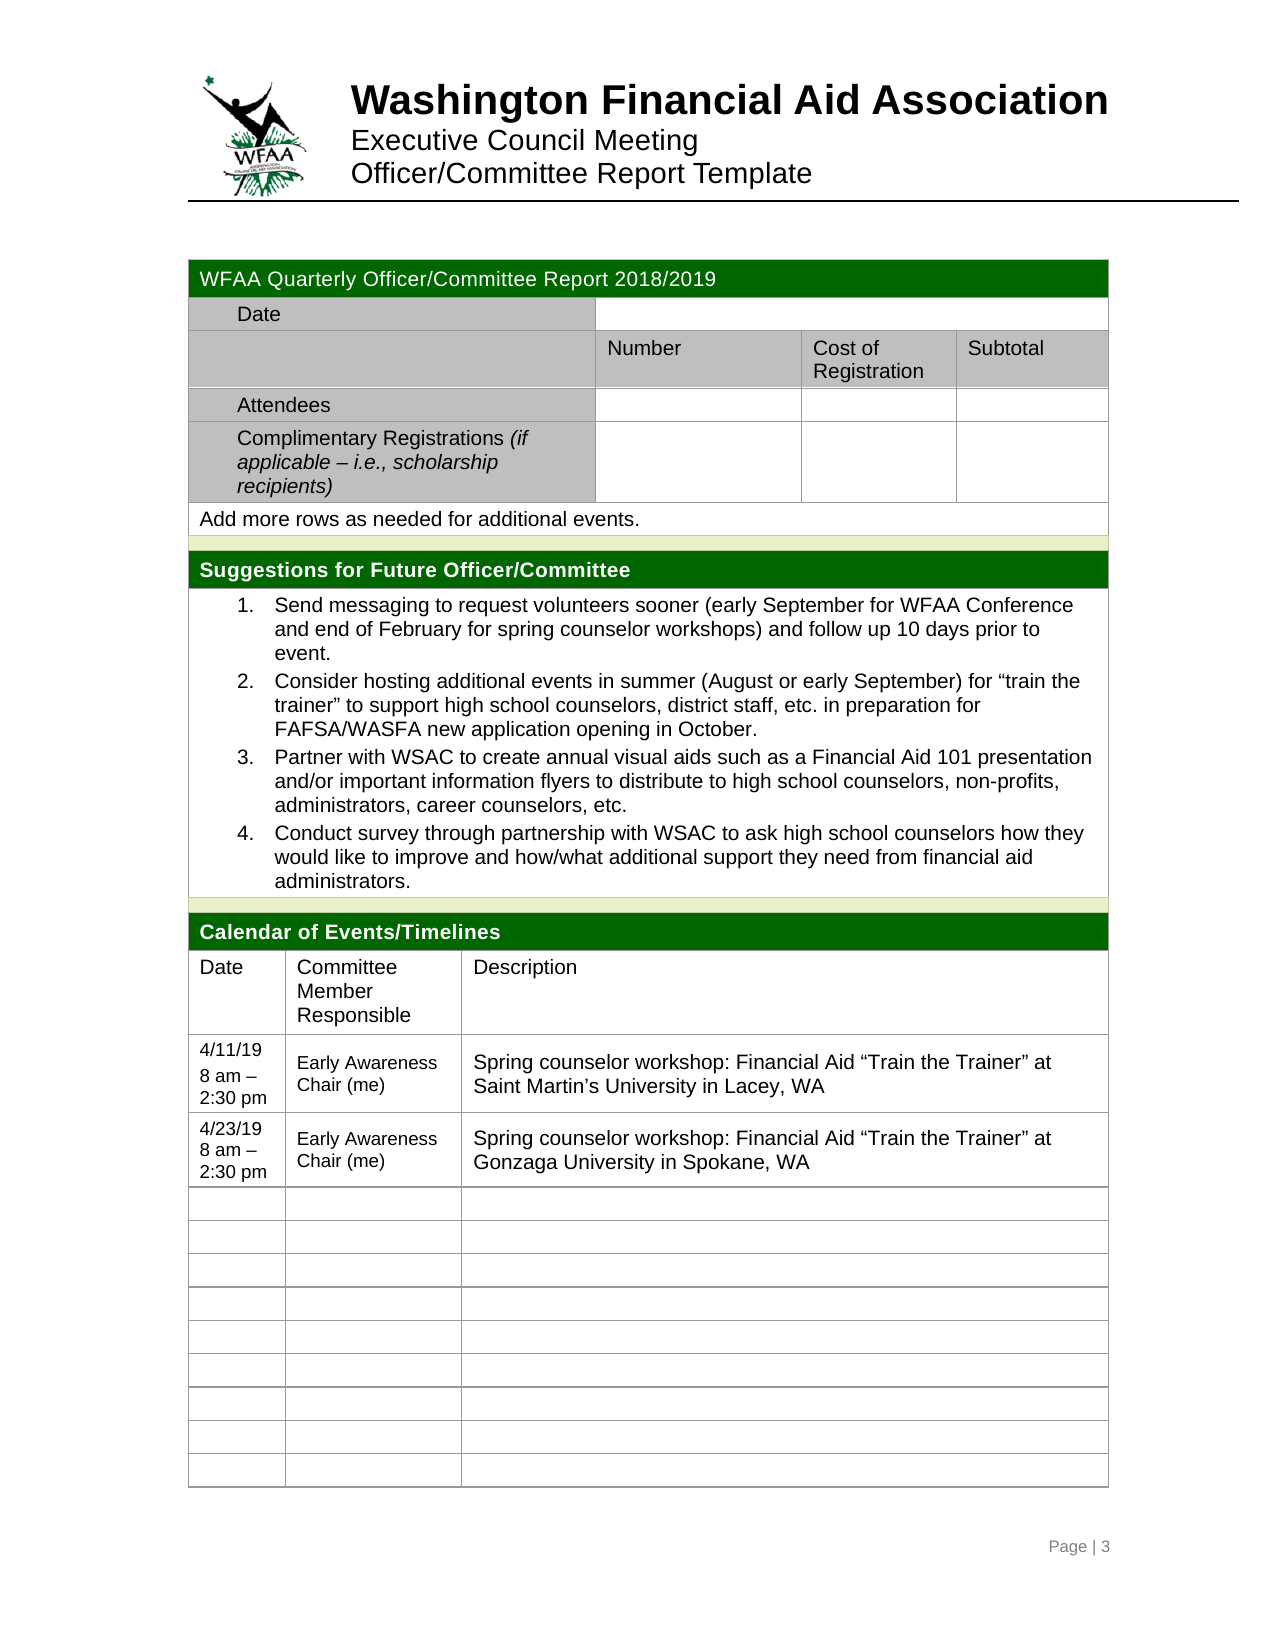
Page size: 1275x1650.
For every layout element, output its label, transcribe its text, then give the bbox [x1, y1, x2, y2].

table_cell Send messaging to request volunteers sooner (early September for WFAA Conference and end of February for spring counselor workshops) and follow up 10 days prior to event. Consider hosting additional events in summer (August or early September) for “train the trainer” to support high school counselors, district staff, etc. in preparation for FAFSA/WASFA new application opening in October. Partner with WSAC to create annual visual aids such as a Financial Aid 101 presentation and/or important information flyers to distribute to high school counselors, non-profits, administrators, career counselors, etc. Conduct survey through partnership with WSAC to ask high school counselors how they would like to improve and how/what additional support they need from financial aid administrators. [189, 589, 1108, 897]
table_cell [189, 1321, 285, 1353]
table_cell [462, 1221, 1108, 1253]
table_cell [462, 1188, 1108, 1220]
table_cell [286, 1221, 461, 1253]
table_cell 4/23/19 8 am – 2:30 pm [189, 1113, 285, 1186]
table_cell Attendees [189, 389, 595, 421]
table_cell [802, 389, 956, 421]
table_cell [189, 1388, 285, 1420]
table_cell [286, 1421, 461, 1453]
table_cell [189, 1354, 285, 1386]
table_cell Add more rows as needed for additional events. [189, 503, 1108, 535]
table_cell [189, 1288, 285, 1320]
table_cell [462, 1388, 1108, 1420]
table_cell [462, 1288, 1108, 1320]
table_cell Date [189, 298, 595, 330]
table_cell Description [462, 951, 1108, 1034]
table_cell [802, 422, 956, 502]
table_cell [462, 1421, 1108, 1453]
table_cell [189, 1221, 285, 1253]
table_header WFAA Quarterly Officer/Committee Report 2018/2019 [189, 260, 1108, 297]
table_cell Early Awareness Chair (me) [286, 1113, 461, 1186]
table_cell Subtotal [957, 331, 1108, 387]
table_cell Spring counselor workshop: Financial Aid “Train the Trainer” at Saint Martin’s University in Lacey, WA [462, 1035, 1108, 1112]
table_cell [596, 422, 801, 502]
table_cell Cost of Registration [802, 331, 956, 387]
table_cell [286, 1321, 461, 1353]
table_cell [596, 389, 801, 421]
table_cell [462, 1254, 1108, 1286]
table_cell Number [596, 331, 801, 387]
table_cell [286, 1388, 461, 1420]
table_cell [957, 422, 1108, 502]
table_cell Suggestions for Future Officer/Committee [189, 551, 1108, 588]
table_cell [462, 1454, 1108, 1486]
table_cell [957, 389, 1108, 421]
table_cell [286, 1188, 461, 1220]
table_cell Spring counselor workshop: Financial Aid “Train the Trainer” at Gonzaga University in Spokane, WA [462, 1113, 1108, 1186]
table_cell Committee Member Responsible [286, 951, 461, 1034]
table_cell [189, 536, 1108, 550]
table_cell Date [189, 951, 285, 1034]
table_cell Calendar of Events/Timelines [189, 913, 1108, 950]
picture [198, 75, 309, 201]
table_cell 4/11/19 8 am – 2:30 pm [189, 1035, 285, 1112]
table_cell Complimentary Registrations (if applicable – i.e., scholarship recipients) [189, 422, 595, 502]
table_cell [189, 1254, 285, 1286]
table_cell [286, 1354, 461, 1386]
table_cell [462, 1354, 1108, 1386]
table_cell [286, 1454, 461, 1486]
table_cell [189, 331, 595, 387]
table_cell [286, 1288, 461, 1320]
table_cell [596, 298, 1108, 330]
table_cell Early Awareness Chair (me) [286, 1035, 461, 1112]
table_cell [189, 1454, 285, 1486]
table_cell [189, 1421, 285, 1453]
table_cell [286, 1254, 461, 1286]
table_cell [189, 1188, 285, 1220]
table_cell [462, 1321, 1108, 1353]
table_cell [189, 898, 1108, 912]
